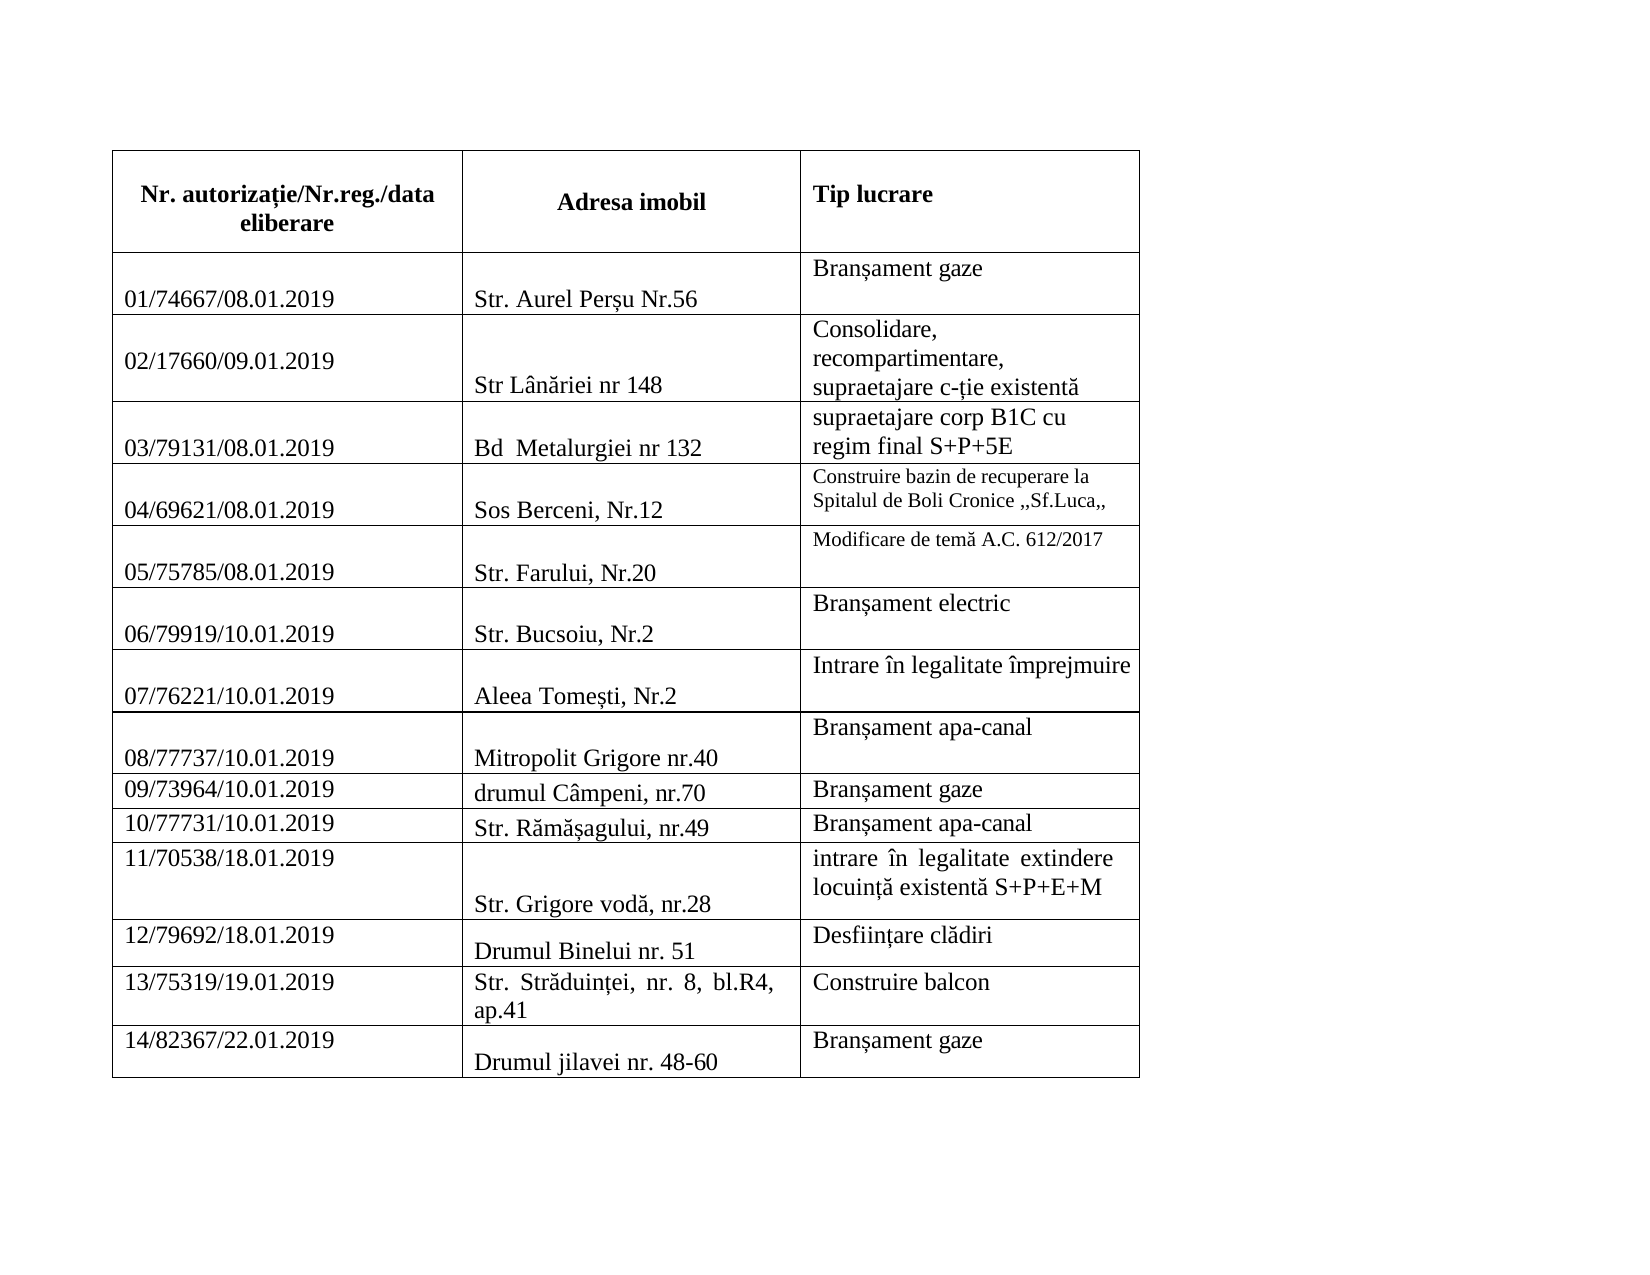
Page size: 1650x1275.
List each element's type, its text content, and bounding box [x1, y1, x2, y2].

table_cell Consolidare, recompartimentare, supraetajare c-ție existentă [801, 315, 1139, 401]
table_cell Desființare clădiri [801, 920, 1139, 966]
table_cell Drumul jilavei nr. 48-60 [463, 1026, 800, 1077]
table_header Nr. autorizație/Nr.reg./data eliberare [113, 151, 462, 252]
table_cell intrare în legalitate extindere locuință existentă S+P+E+M [801, 843, 1139, 919]
table_cell 12/79692/18.01.2019 [113, 920, 462, 966]
table_cell 09/73964/10.01.2019 [113, 774, 462, 808]
table_cell Modificare de temă A.C. 612/2017 [801, 526, 1139, 587]
table_cell Branșament apa-canal [801, 713, 1139, 773]
table_cell 06/79919/10.01.2019 [113, 588, 462, 649]
table_cell Str. Bucsoiu, Nr.2 [463, 588, 800, 649]
table_cell Bd Metalurgiei nr 132 [463, 402, 800, 463]
table_cell Construire bazin de recuperare la Spitalul de Boli Cronice ,,Sf.Luca,, [801, 464, 1139, 525]
table_cell Str. Rămășagului, nr.49 [463, 809, 800, 842]
table_cell Branșament apa-canal [801, 809, 1139, 842]
table_header Tip lucrare [801, 151, 1139, 252]
table_cell Str. Aurel Perșu Nr.56 [463, 253, 800, 314]
table_cell drumul Câmpeni, nr.70 [463, 774, 800, 808]
table_cell 08/77737/10.01.2019 [113, 713, 462, 773]
table_cell Aleea Tomești, Nr.2 [463, 650, 800, 711]
table_cell 14/82367/22.01.2019 [113, 1026, 462, 1077]
table_cell 05/75785/08.01.2019 [113, 526, 462, 587]
table_cell 04/69621/08.01.2019 [113, 464, 462, 525]
table_cell Str. Farului, Nr.20 [463, 526, 800, 587]
table_cell 10/77731/10.01.2019 [113, 809, 462, 842]
table_cell Str. Grigore vodă, nr.28 [463, 843, 800, 919]
table_cell Construire balcon [801, 967, 1139, 1024]
table_cell Branșament electric [801, 588, 1139, 649]
table_cell 03/79131/08.01.2019 [113, 402, 462, 463]
table_cell 13/75319/19.01.2019 [113, 967, 462, 1024]
table_cell Intrare în legalitate împrejmuire [801, 650, 1139, 711]
table_cell Str Lânăriei nr 148 [463, 315, 800, 401]
table_cell Branșament gaze [801, 1026, 1139, 1077]
table_cell 11/70538/18.01.2019 [113, 843, 462, 919]
table_cell Str. Străduinței, nr. 8, bl.R4, ap.41 [463, 967, 800, 1024]
table_header Adresa imobil [463, 151, 800, 252]
table_cell 07/76221/10.01.2019 [113, 650, 462, 711]
table_cell 01/74667/08.01.2019 [113, 253, 462, 314]
table_cell 02/17660/09.01.2019 [113, 315, 462, 401]
table_cell Mitropolit Grigore nr.40 [463, 713, 800, 773]
table_cell Sos Berceni, Nr.12 [463, 464, 800, 525]
table_cell supraetajare corp B1C cu regim final S+P+5E [801, 402, 1139, 463]
table_cell Drumul Binelui nr. 51 [463, 920, 800, 966]
table_cell Branșament gaze [801, 253, 1139, 314]
table_cell Branșament gaze [801, 774, 1139, 808]
